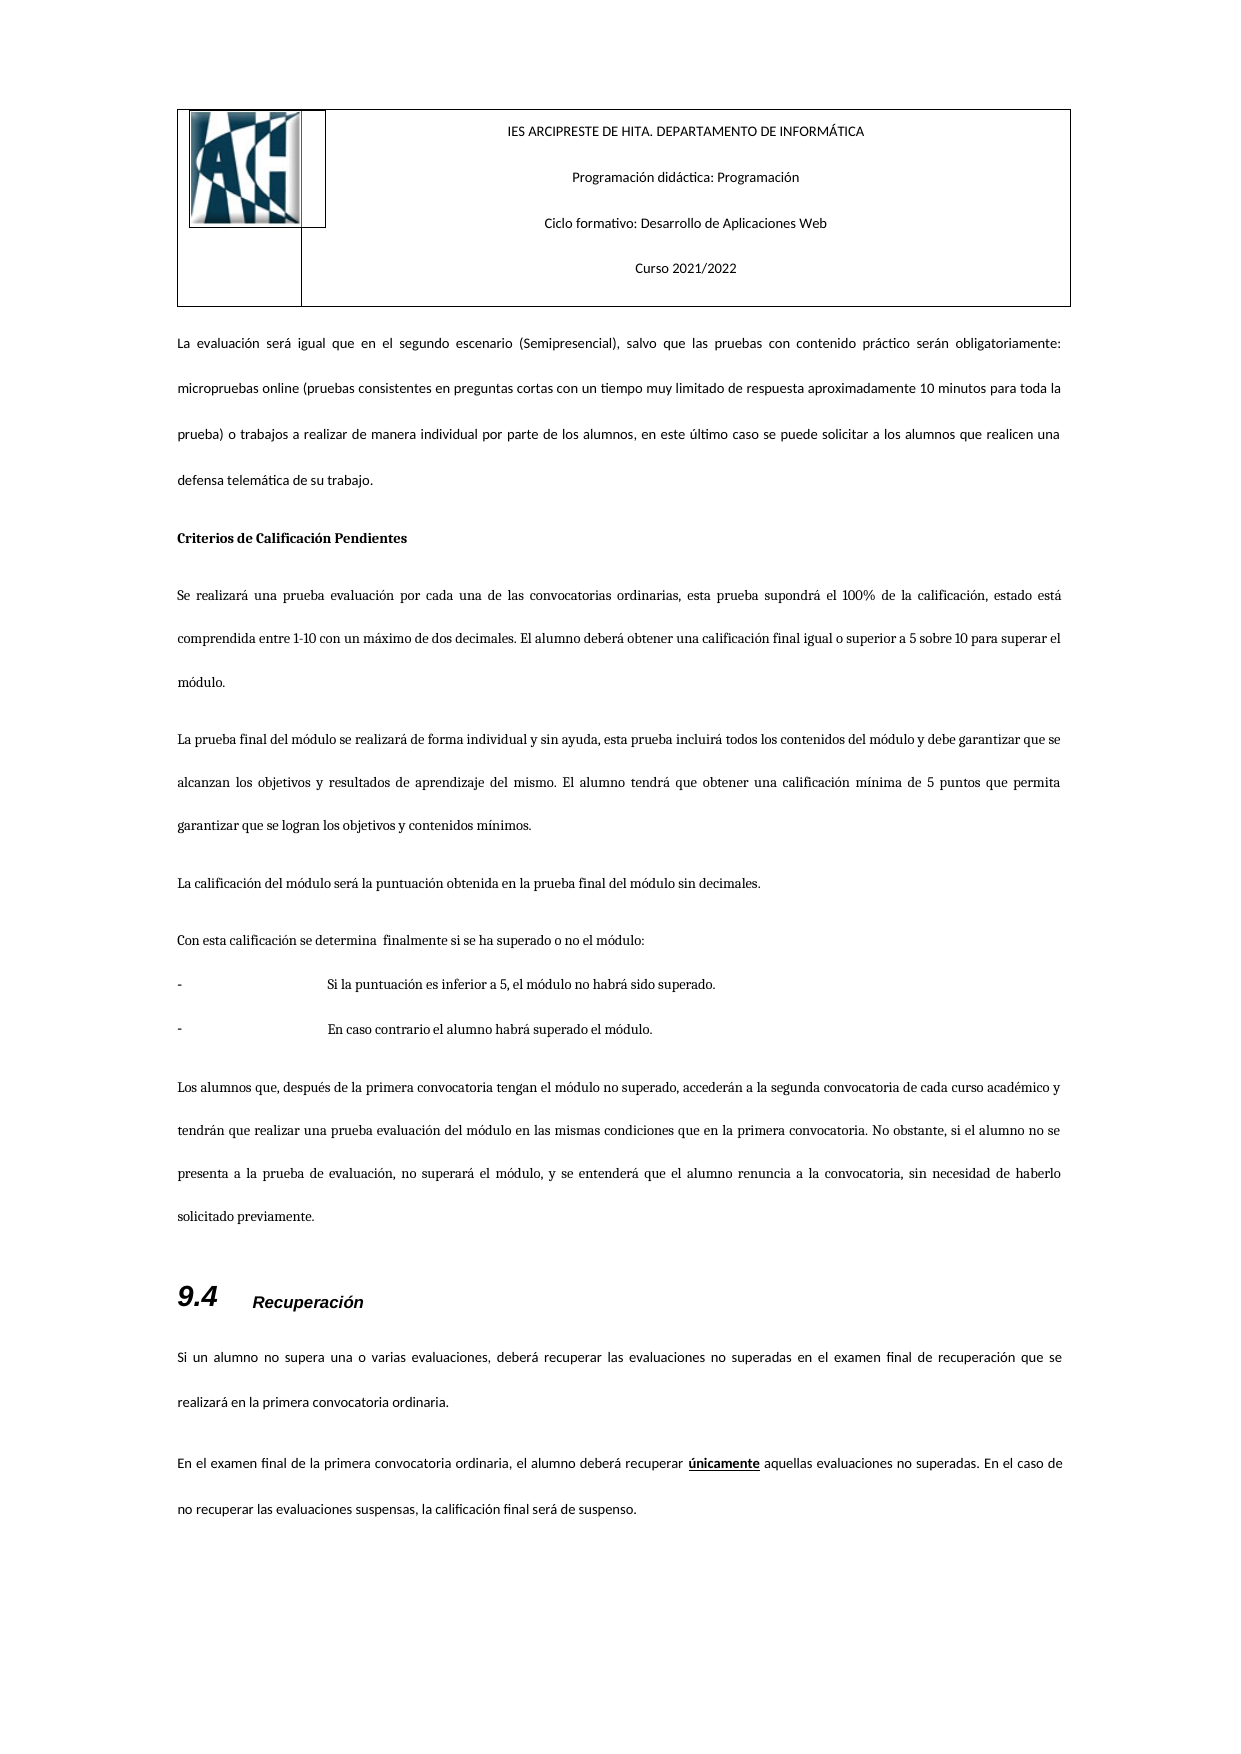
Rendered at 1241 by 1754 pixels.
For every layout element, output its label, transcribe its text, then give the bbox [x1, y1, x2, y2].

text En el examen final de la primera convocatoria ordinaria, el alumno deberá recuperar únicamente aquellas evaluaciones no superadas. En el caso de no recuperar las evaluaciones suspensas, la calificación final será de suspenso. [177, 1442, 1063, 1518]
picture [190, 111, 302, 227]
text Criterios de Calificación Pendientes [177, 518, 1063, 547]
text La calificación del módulo será la puntuación obtenida en la prueba final del módulo sin decimales. [177, 863, 1063, 892]
text Si un alumno no supera una o varias evaluaciones, deberá recuperar las evaluaciones no superadas en el examen final de recuperación que se realizará en la primera convocatoria ordinaria. [177, 1335, 1063, 1411]
text La evaluación será igual que en el segundo escenario (Semipresencial), salvo que las pruebas con contenido práctico serán obligatoriamente: micropruebas online (pruebas consistentes en preguntas cortas con un tiempo muy limitado de respuesta aproximadamente 10 minutos para toda la prueba) o trabajos a realizar de manera individual por parte de los alumnos, en este último caso se puede solicitar a los alumnos que realicen una defensa telemática de su trabajo. [177, 321, 1063, 489]
list Si la puntuación es inferior a 5, el módulo no habrá sido superado. [177, 964, 1063, 993]
text Con esta calificación se determina finalmente si se ha superado o no el módulo: [177, 921, 1063, 949]
list En caso contrario el alumno habrá superado el módulo. [177, 1008, 1063, 1038]
text Los alumnos que, después de la primera convocatoria tengan el módulo no superado, accederán a la segunda convocatoria de cada curso académico y tendrán que realizar una prueba evaluación del módulo en las mismas condiciones que en la primera convocatoria. No obstante, si el alumno no se presenta a la prueba de evaluación, no superará el módulo, y se entenderá que el alumno renuncia a la convocatoria, sin necesidad de haberlo solicitado previamente. [177, 1067, 1063, 1225]
text La prueba final del módulo se realizará de forma individual y sin ayuda, esta prueba incluirá todos los contenidos del módulo y debe garantizar que se alcanzan los objetivos y resultados de aprendizaje del mismo. El alumno tendrá que obtener una calificación mínima de 5 puntos que permita garantizar que se logran los objetivos y contenidos mínimos. [177, 719, 1063, 834]
list Recuperación [177, 1279, 1063, 1312]
text Se realizará una prueba evaluación por cada una de las convocatorias ordinarias, esta prueba supondrá el 100% de la calificación, estado está comprendida entre 1-10 con un máximo de dos decimales. El alumno deberá obtener una calificación final igual o superior a 5 sobre 10 para superar el módulo. [177, 576, 1063, 691]
